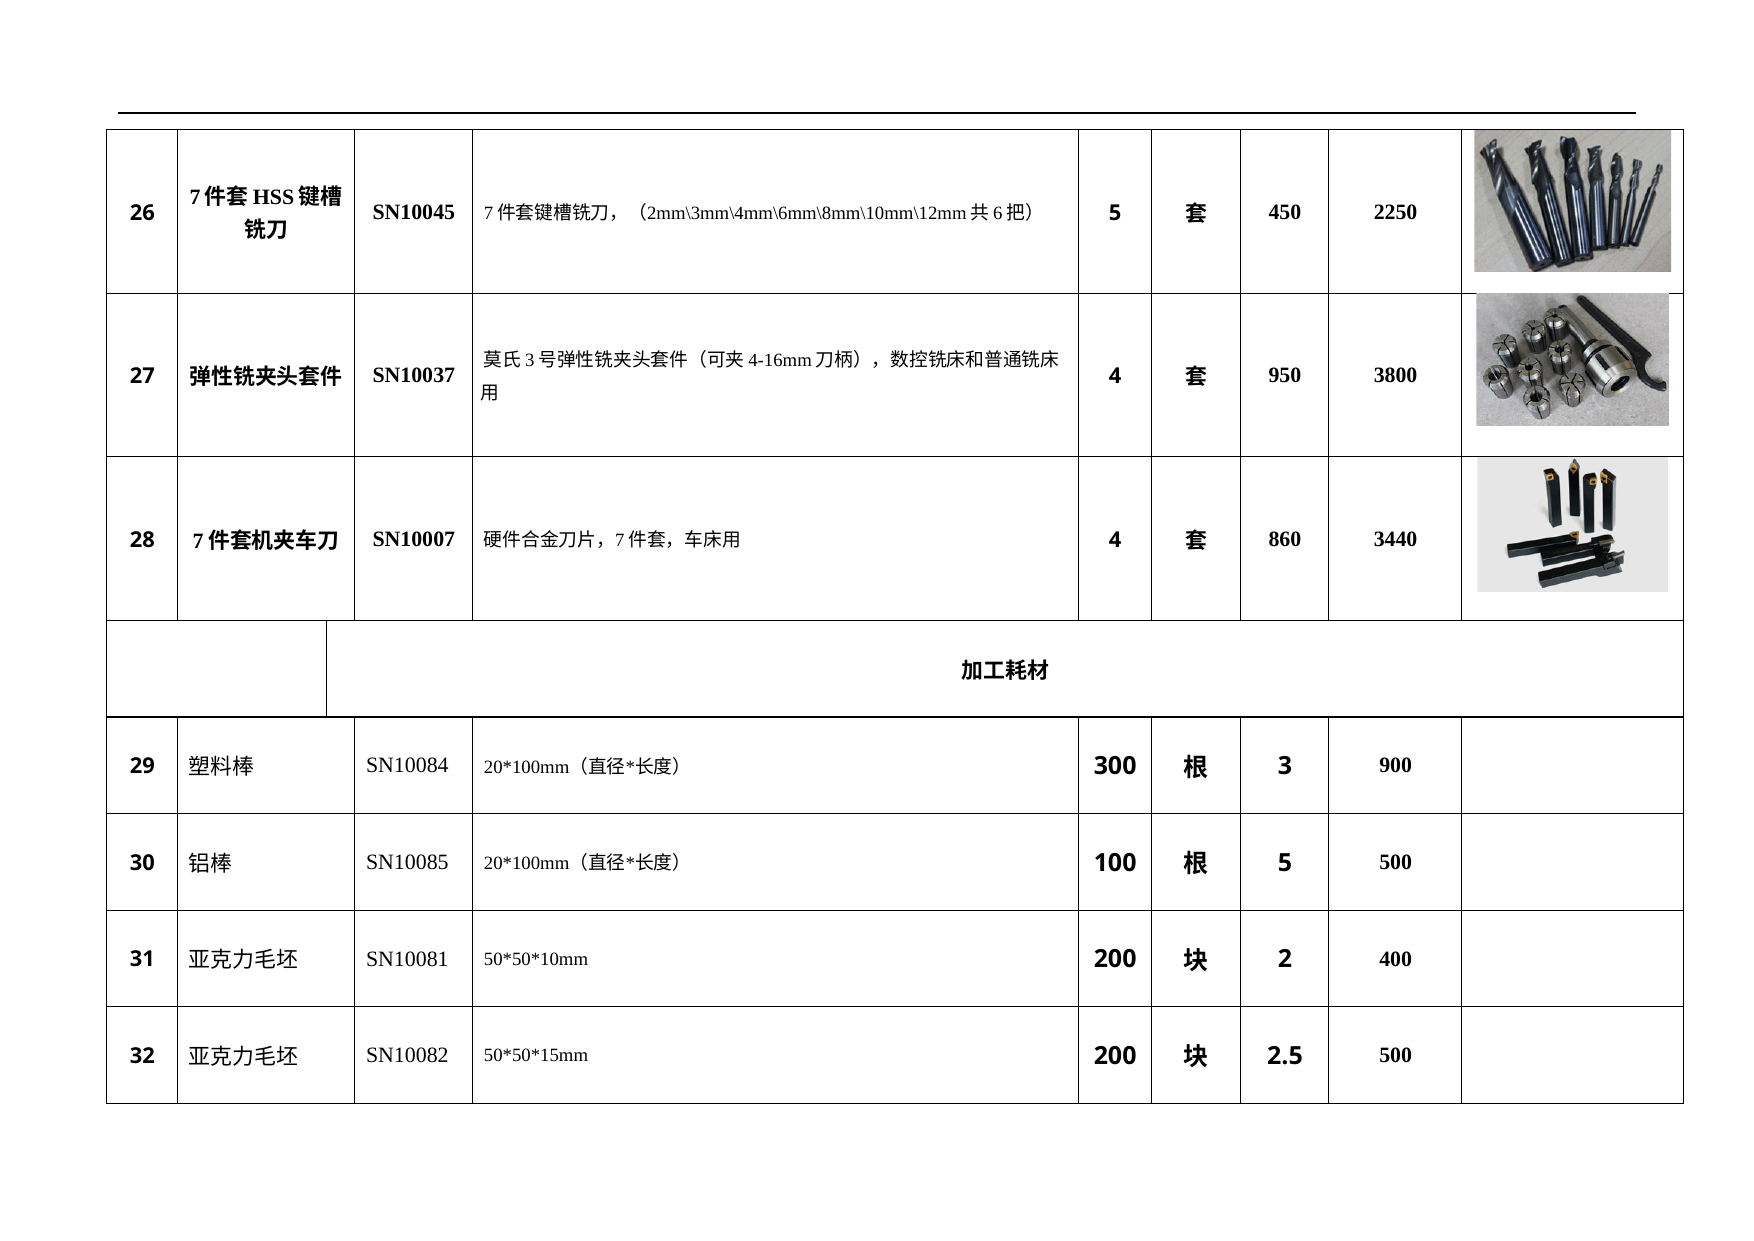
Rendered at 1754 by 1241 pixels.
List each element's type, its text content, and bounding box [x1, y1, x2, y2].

table_cell SN10085 [355, 814, 472, 909]
table_cell 5 [1241, 814, 1328, 909]
table_cell 塑料棒 [178, 718, 354, 813]
table_cell 2250 [1329, 130, 1461, 293]
table_cell SN10045 [355, 130, 472, 293]
table_cell 7件套键槽铣刀，（2mm\3mm\4mm\6mm\8mm\10mm\12mm共6把） [473, 130, 1078, 293]
table_cell 32 [107, 1007, 177, 1103]
table_cell 根 [1152, 718, 1240, 813]
table_cell 950 [1241, 294, 1328, 456]
table_cell 莫氏3号弹性铣夹头套件（可夹4-16mm刀柄），数控铣床和普通铣床用 [473, 294, 1078, 456]
table_cell 4 [1079, 294, 1151, 456]
table_cell 亚克力毛坯 [178, 1007, 354, 1103]
table_cell 500 [1329, 1007, 1461, 1103]
table_cell [107, 621, 326, 716]
table_cell 100 [1079, 814, 1151, 909]
table_cell [1462, 718, 1683, 813]
table_cell 200 [1079, 911, 1151, 1006]
table_cell 套 [1152, 457, 1240, 620]
table_cell 套 [1152, 294, 1240, 456]
table_cell [1462, 130, 1683, 293]
table_cell 500 [1329, 814, 1461, 909]
table_cell [1462, 1007, 1683, 1103]
table_cell 2.5 [1241, 1007, 1328, 1103]
picture [1476, 293, 1669, 426]
picture [1477, 457, 1669, 592]
table_cell SN10082 [355, 1007, 472, 1103]
table_cell 50*50*15mm [473, 1007, 1078, 1103]
table_cell 26 [107, 130, 177, 293]
table_cell 3440 [1329, 457, 1461, 620]
table_cell 30 [107, 814, 177, 909]
table_cell 450 [1241, 130, 1328, 293]
table_cell 5 [1079, 130, 1151, 293]
table_cell [1462, 911, 1683, 1006]
table_cell 块 [1152, 911, 1240, 1006]
table_cell 3800 [1329, 294, 1461, 456]
table_cell 4 [1079, 457, 1151, 620]
table_cell 铝棒 [178, 814, 354, 909]
table_cell 2 [1241, 911, 1328, 1006]
table_cell SN10037 [355, 294, 472, 456]
table_cell 50*50*10mm [473, 911, 1078, 1006]
table_cell 300 [1079, 718, 1151, 813]
table_cell 20*100mm（直径*长度） [473, 814, 1078, 909]
table_cell 900 [1329, 718, 1461, 813]
table_cell 31 [107, 911, 177, 1006]
table_cell 亚克力毛坯 [178, 911, 354, 1006]
table_cell 20*100mm（直径*长度） [473, 718, 1078, 813]
table_cell 硬件合金刀片，7件套，车床用 [473, 457, 1078, 620]
table_cell 弹性铣夹头套件 [178, 294, 354, 456]
table_cell 套 [1152, 130, 1240, 293]
table_cell 加工耗材 [327, 621, 1683, 716]
table_cell 27 [107, 294, 177, 456]
table_cell SN10084 [355, 718, 472, 813]
table_cell 根 [1152, 814, 1240, 909]
table_cell 400 [1329, 911, 1461, 1006]
table_cell SN10081 [355, 911, 472, 1006]
table_cell 7件套HSS键槽铣刀 [178, 130, 354, 293]
table_cell 200 [1079, 1007, 1151, 1103]
table_cell SN10007 [355, 457, 472, 620]
table_cell 28 [107, 457, 177, 620]
table_cell 3 [1241, 718, 1328, 813]
picture [1474, 130, 1672, 272]
table_cell 29 [107, 718, 177, 813]
table_cell 7件套机夹车刀 [178, 457, 354, 620]
table_cell 860 [1241, 457, 1328, 620]
table_cell [1462, 294, 1683, 456]
table_cell [1462, 457, 1683, 620]
table_cell 块 [1152, 1007, 1240, 1103]
table_cell [1462, 814, 1683, 909]
